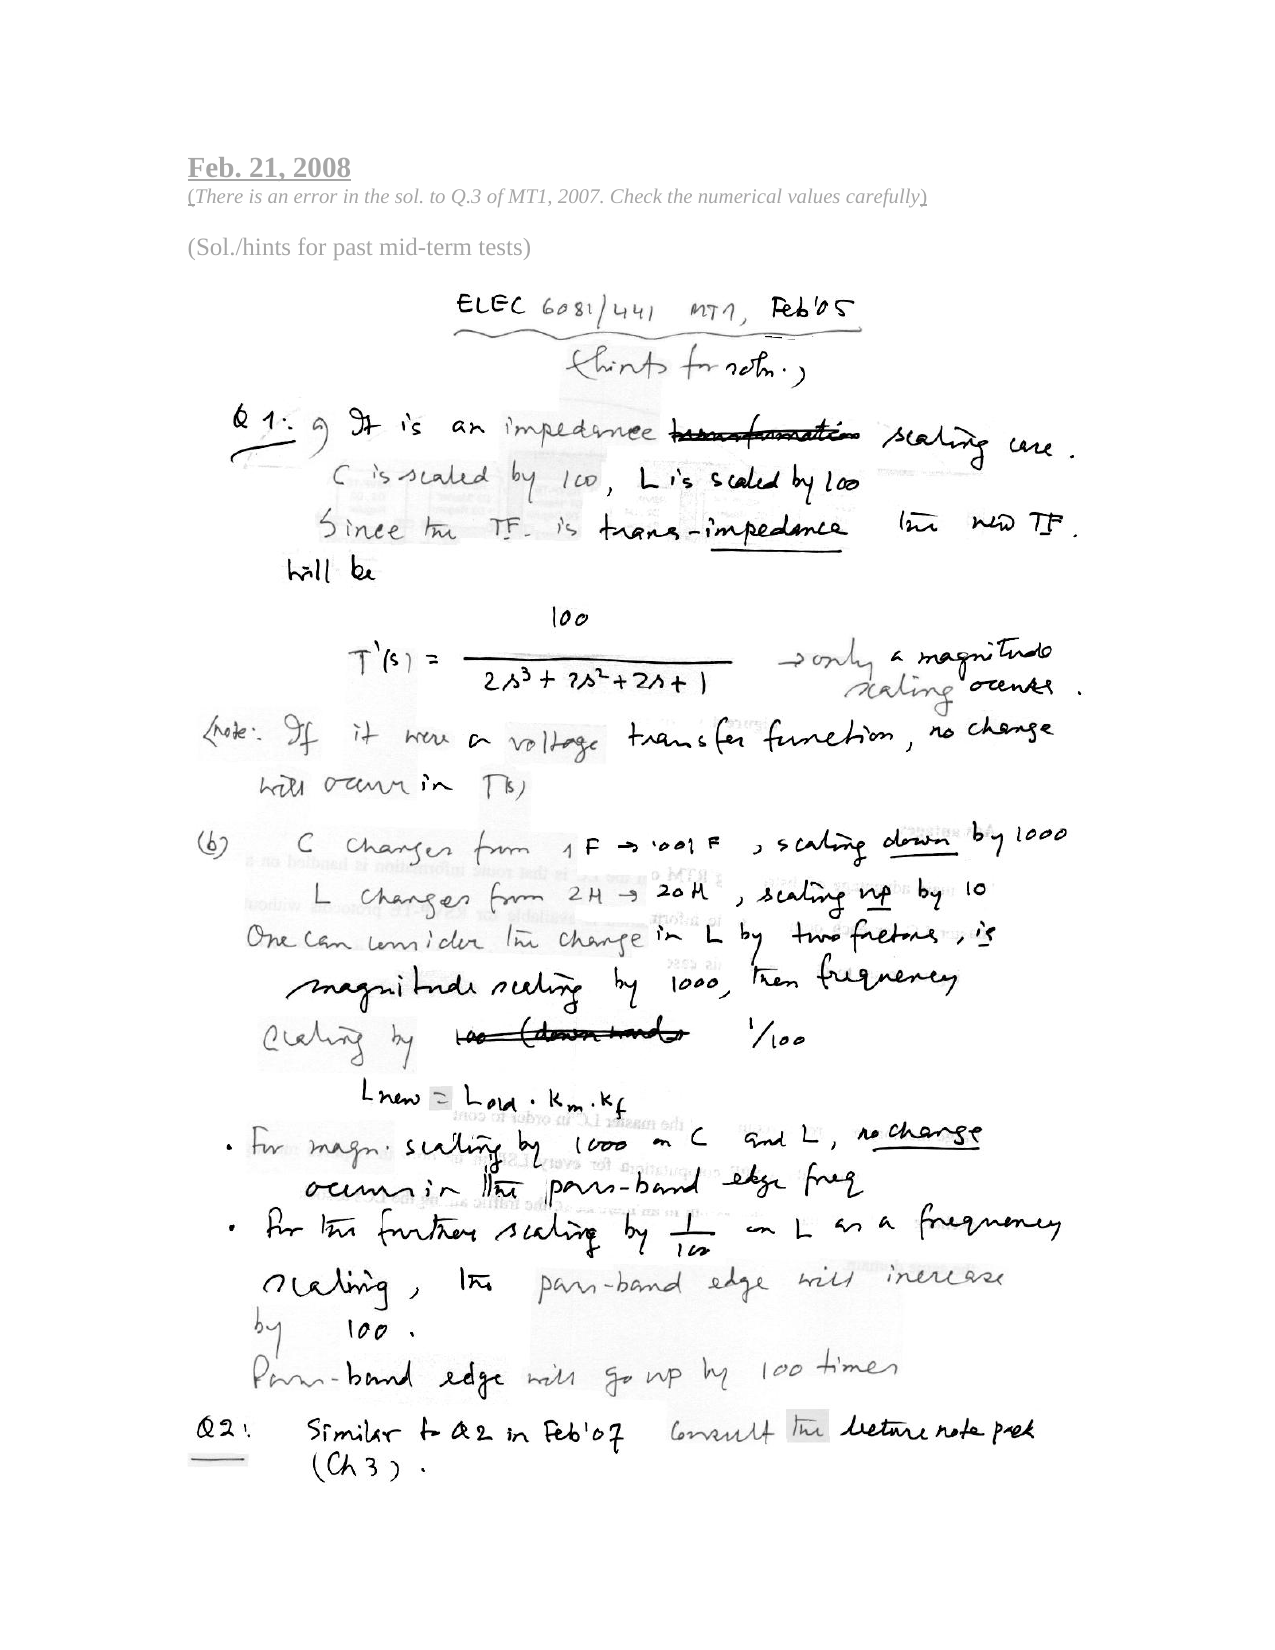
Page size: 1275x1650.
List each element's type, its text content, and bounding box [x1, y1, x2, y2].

text Feb. 21, 2008 [187, 150, 1087, 183]
text (Sol./hints for past mid-term tests) [187, 232, 1087, 260]
picture [187, 289, 1086, 1486]
text (There is an error in the sol. to Q.3 of MT1, 2007. Check the numerical values carefully) [187, 183, 1087, 208]
